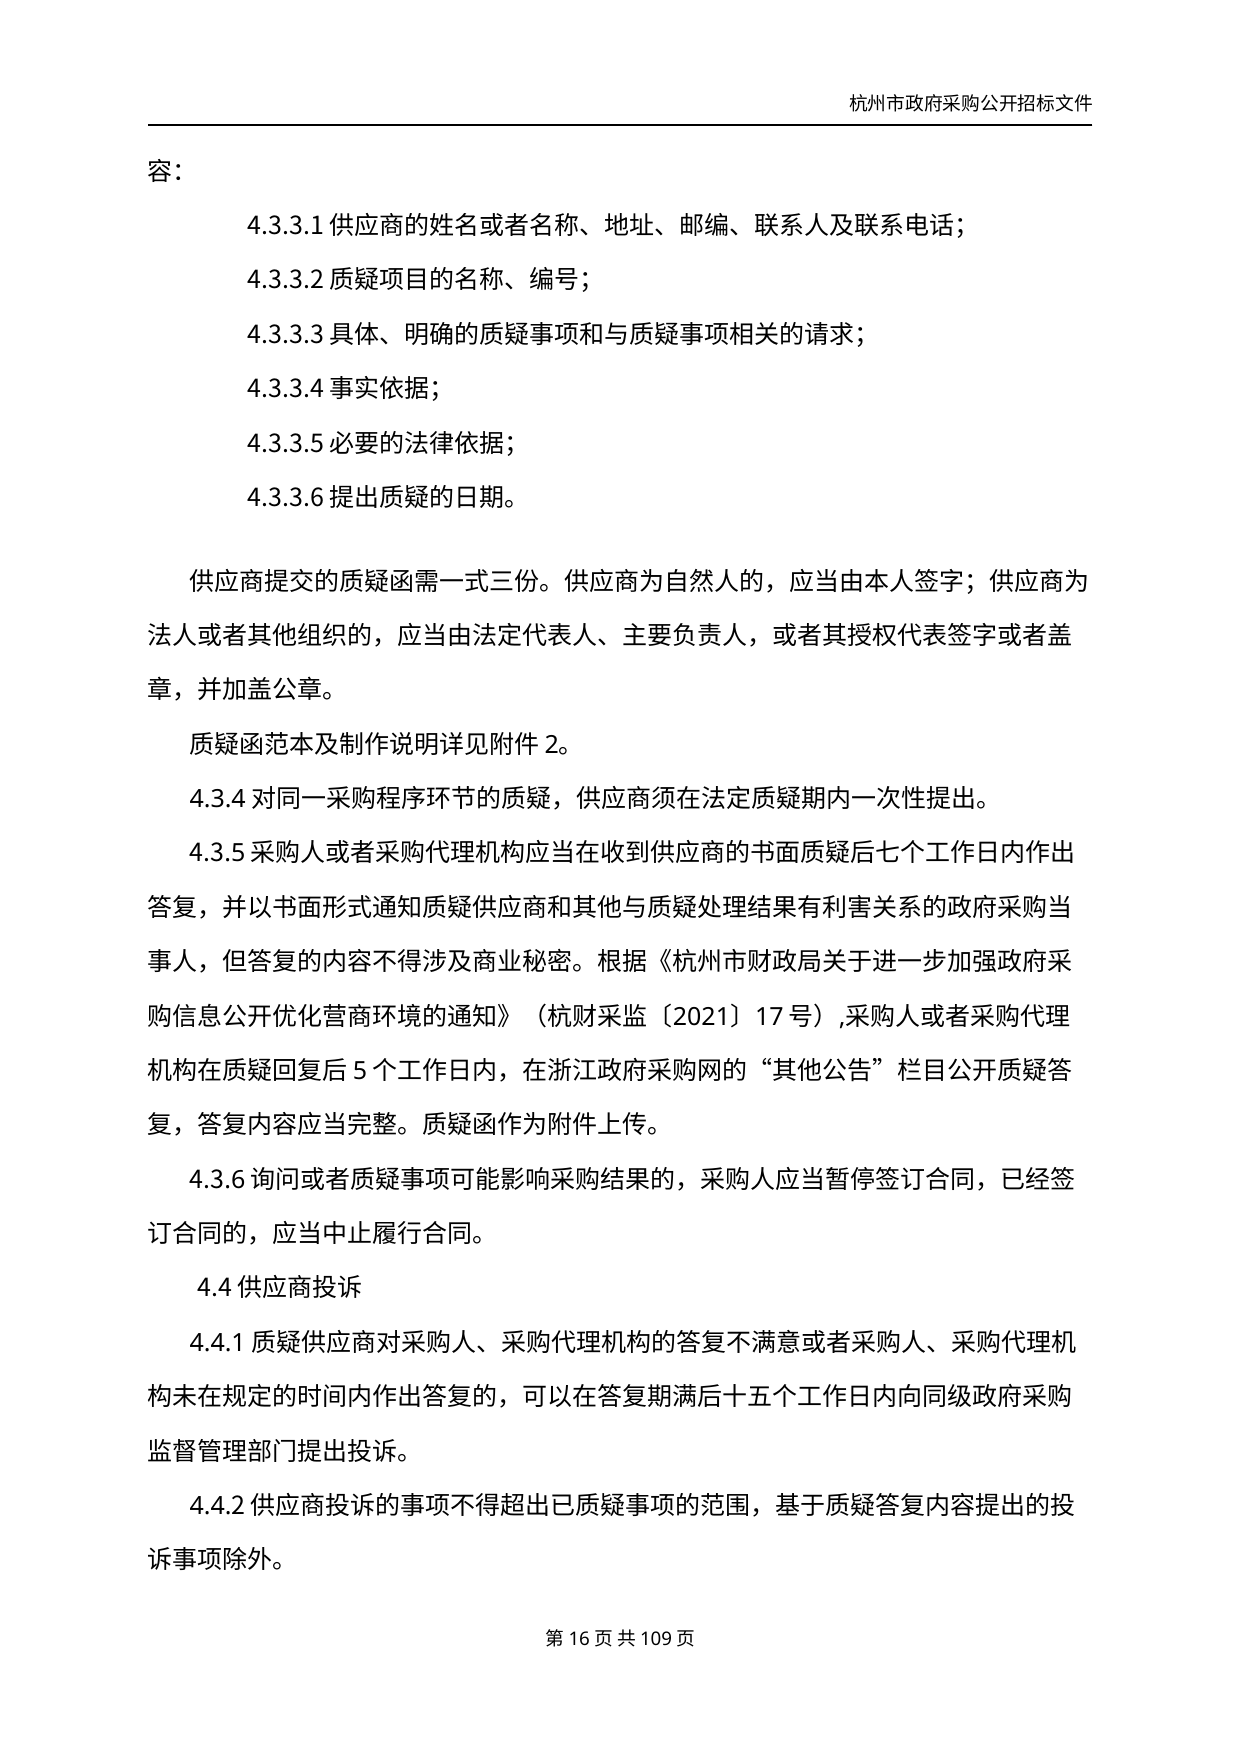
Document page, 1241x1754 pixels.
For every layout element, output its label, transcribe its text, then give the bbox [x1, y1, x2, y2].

text 4.3.3.2质疑项目的名称、编号； [148, 260, 1092, 296]
text 4.3.3.6提出质疑的日期。 [148, 477, 1092, 514]
text 质疑函范本及制作说明详见附件2。 [148, 724, 1092, 760]
text 供应商提交的质疑函需一式三份。供应商为自然人的，应当由本人签字；供应商为法人或者其他组织的，应当由法定代表人、主要负责人，或者其授权代表签字或者盖章，并加盖公章。 [148, 561, 1092, 706]
text 4.3.5采购人或者采购代理机构应当在收到供应商的书面质疑后七个工作日内作出答复，并以书面形式通知质疑供应商和其他与质疑处理结果有利害关系的政府采购当事人，但答复的内容不得涉及商业秘密。根据《杭州市财政局关于进一步加强政府采购信息公开优化营商环境的通知》（杭财采监〔2021〕17号）,采购人或者采购代理机构在质疑回复后5个工作日内，在浙江政府采购网的“其他公告”栏目公开质疑答复，答复内容应当完整。质疑函作为附件上传。 [148, 833, 1092, 1141]
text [148, 151, 1092, 187]
text 4.4供应商投诉 [148, 1268, 1092, 1304]
text 4.3.3.5必要的法律依据； [148, 423, 1092, 459]
text 4.3.3.1供应商的姓名或者名称、地址、邮编、联系人及联系电话； [148, 206, 1092, 242]
text 4.3.6询问或者质疑事项可能影响采购结果的，采购人应当暂停签订合同，已经签订合同的，应当中止履行合同。 [148, 1159, 1092, 1250]
text 4.4.1质疑供应商对采购人、采购代理机构的答复不满意或者采购人、采购代理机构未在规定的时间内作出答复的，可以在答复期满后十五个工作日内向同级政府采购监督管理部门提出投诉。 [148, 1322, 1092, 1467]
text 4.3.4对同一采购程序环节的质疑，供应商须在法定质疑期内一次性提出。 [148, 778, 1092, 815]
text 4.3.3.4事实依据； [148, 369, 1092, 405]
text 4.4.2供应商投诉的事项不得超出已质疑事项的范围，基于质疑答复内容提出的投诉事项除外。 [148, 1485, 1092, 1576]
text 4.3.3.3具体、明确的质疑事项和与质疑事项相关的请求； [148, 314, 1092, 351]
